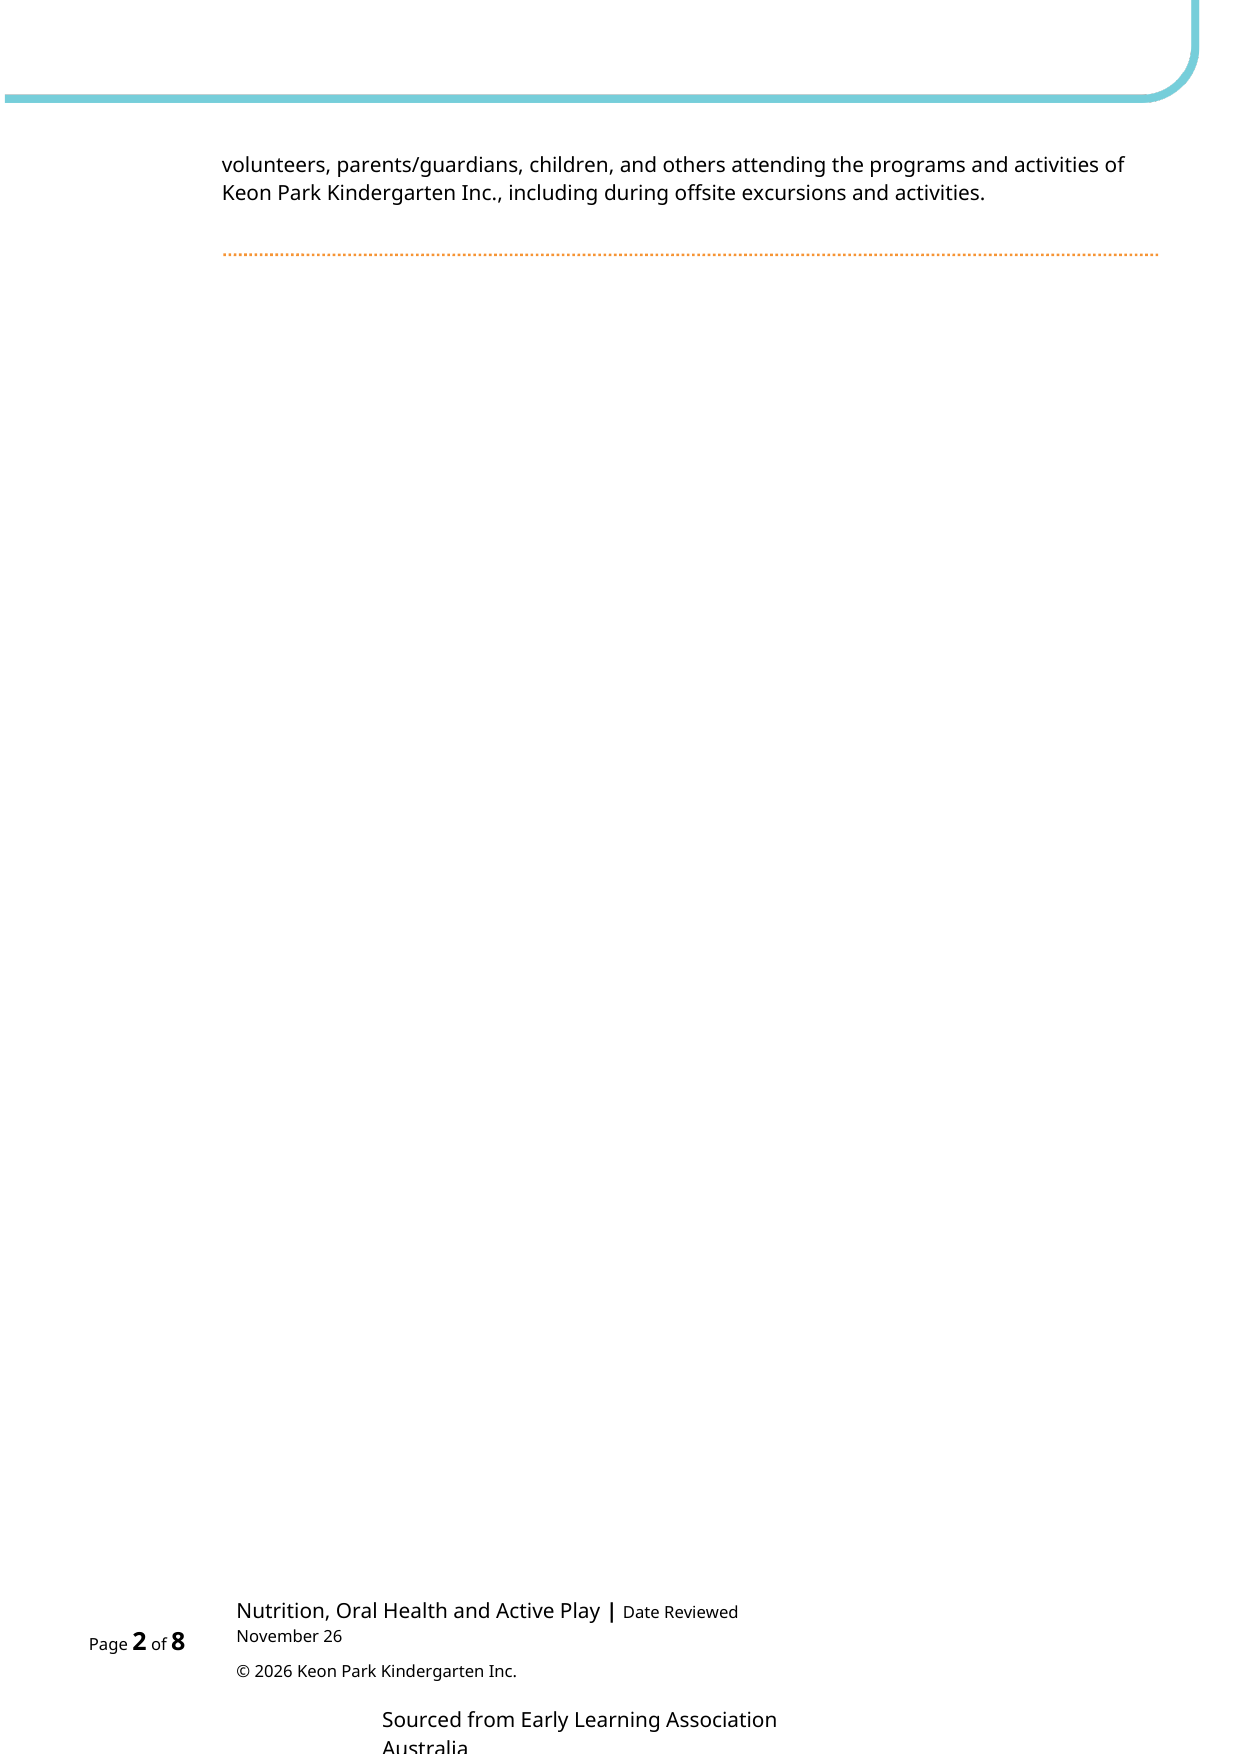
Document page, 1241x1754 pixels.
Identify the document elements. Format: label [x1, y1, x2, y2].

picture [4, 0, 1241, 126]
text [222, 150, 1152, 207]
